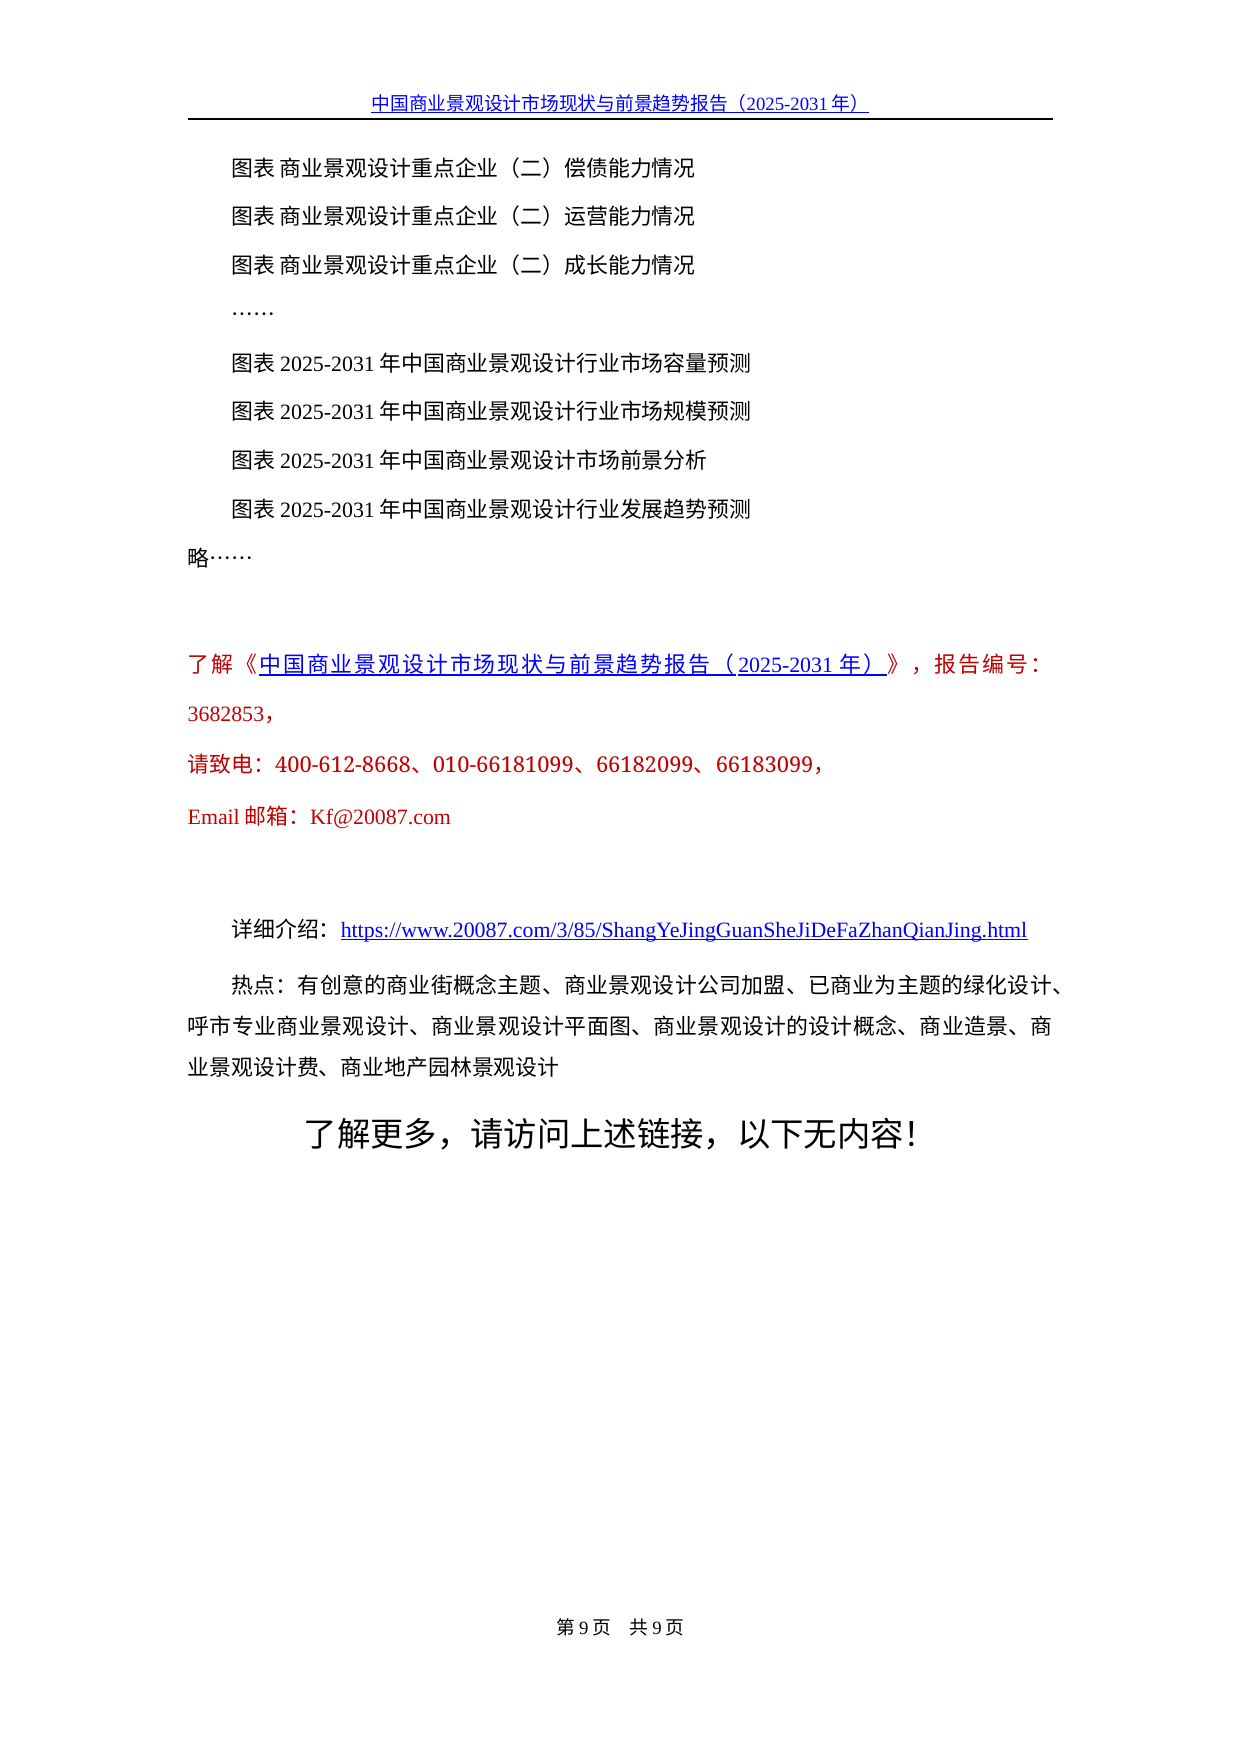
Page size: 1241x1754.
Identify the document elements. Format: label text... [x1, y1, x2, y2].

text 详细介绍：https://www.20087.com/3/85/ShangYeJingGuanSheJiDeFaZhanQianJing.html [187, 911, 1053, 944]
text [187, 150, 1053, 573]
text 了解《中国商业景观设计市场现状与前景趋势报告（2025-2031年）》，报告编号：3682853， [187, 647, 1053, 728]
text 请致电：400-612-8668、010-66181099、66182099、66183099， [187, 747, 1053, 779]
text 热点：有创意的商业街概念主题、商业景观设计公司加盟、已商业为主题的绿化设计、呼市专业商业景观设计、商业景观设计平面图、商业景观设计的设计概念、商业造景、商业景观设计费、商业地产园林景观设计 [187, 968, 1053, 1082]
text Email邮箱：Kf@20087.com [187, 798, 1053, 831]
title 了解更多，请访问上述链接，以下无内容！ [187, 1099, 1053, 1164]
